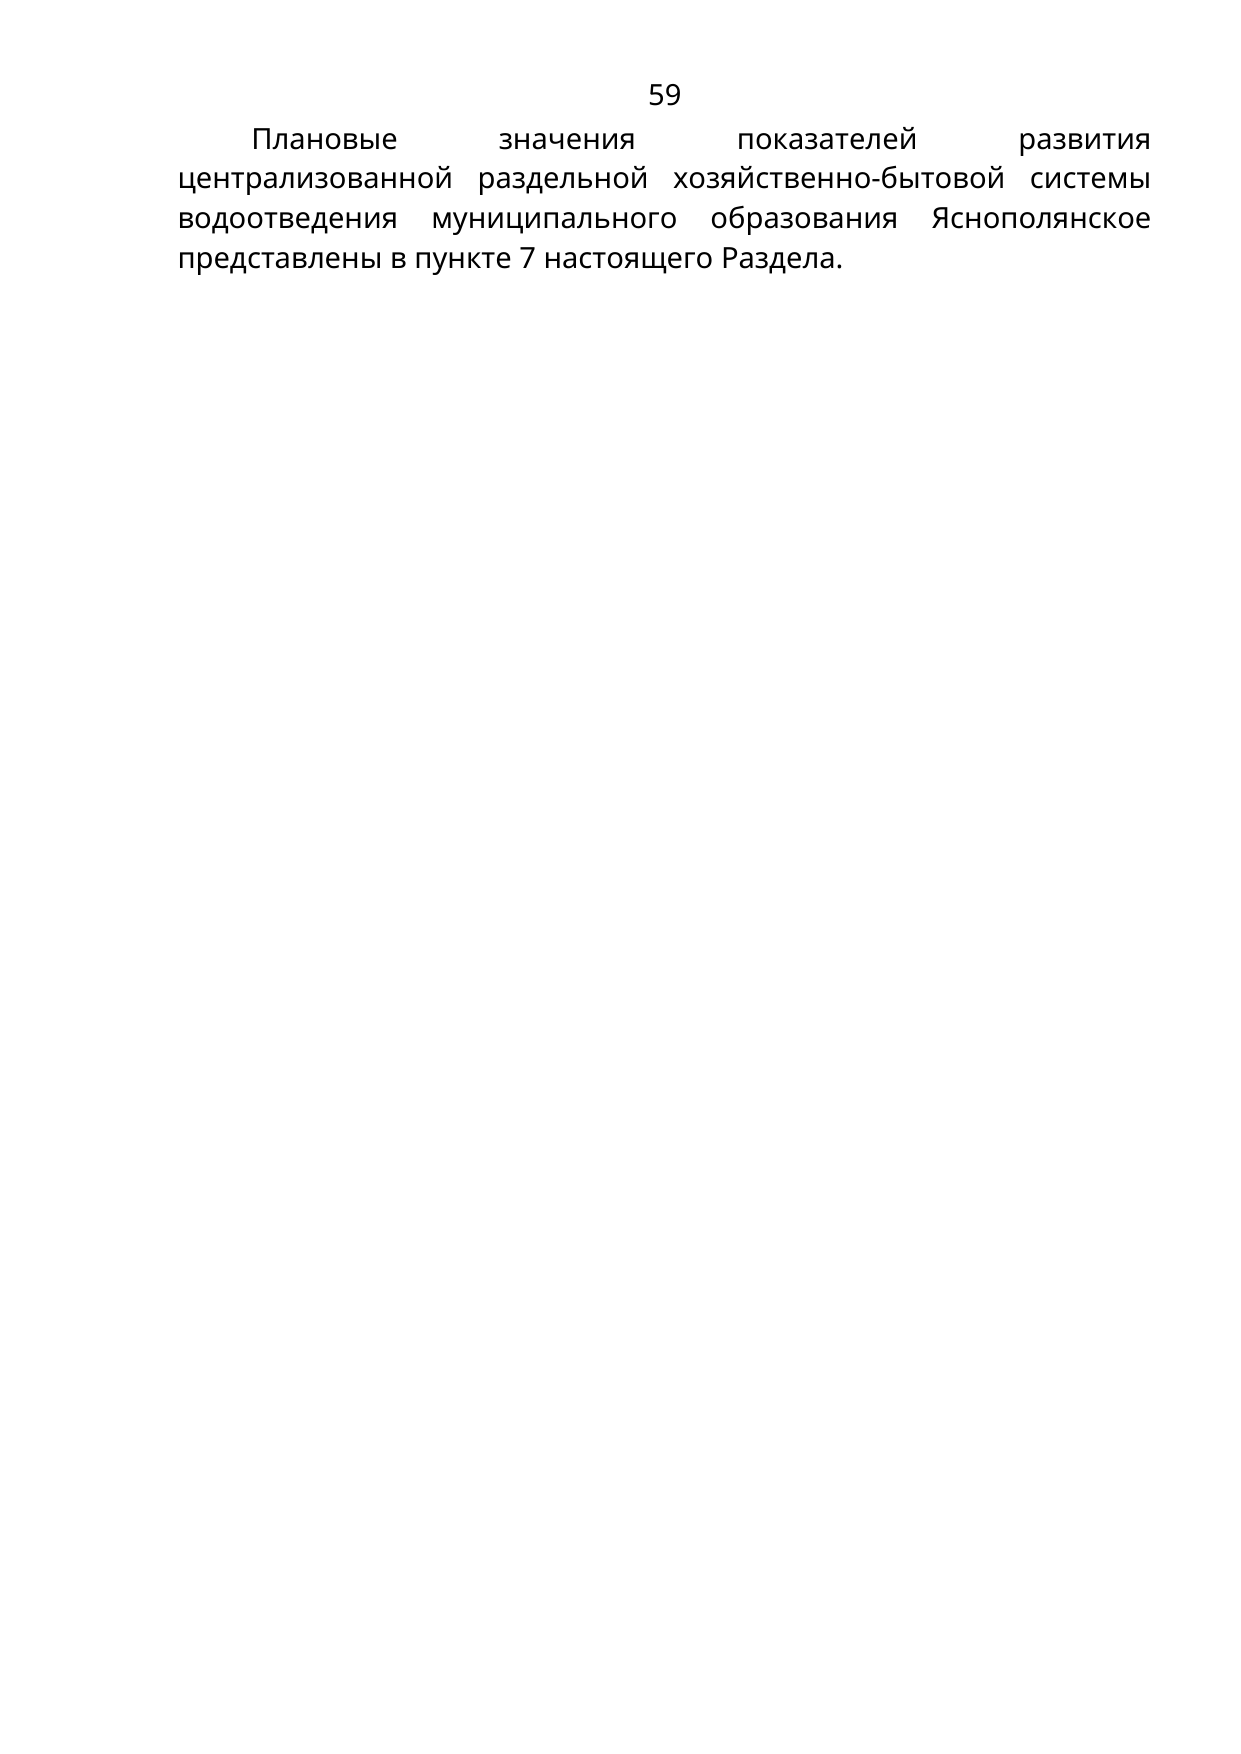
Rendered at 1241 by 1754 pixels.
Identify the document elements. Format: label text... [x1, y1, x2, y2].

text Плановые значения показателей развития централизованной раздельной хозяйственно-бытовой системы водоотведения муниципального образования Яснополянское представлены в пункте 7 настоящего Раздела. [177, 118, 1152, 277]
